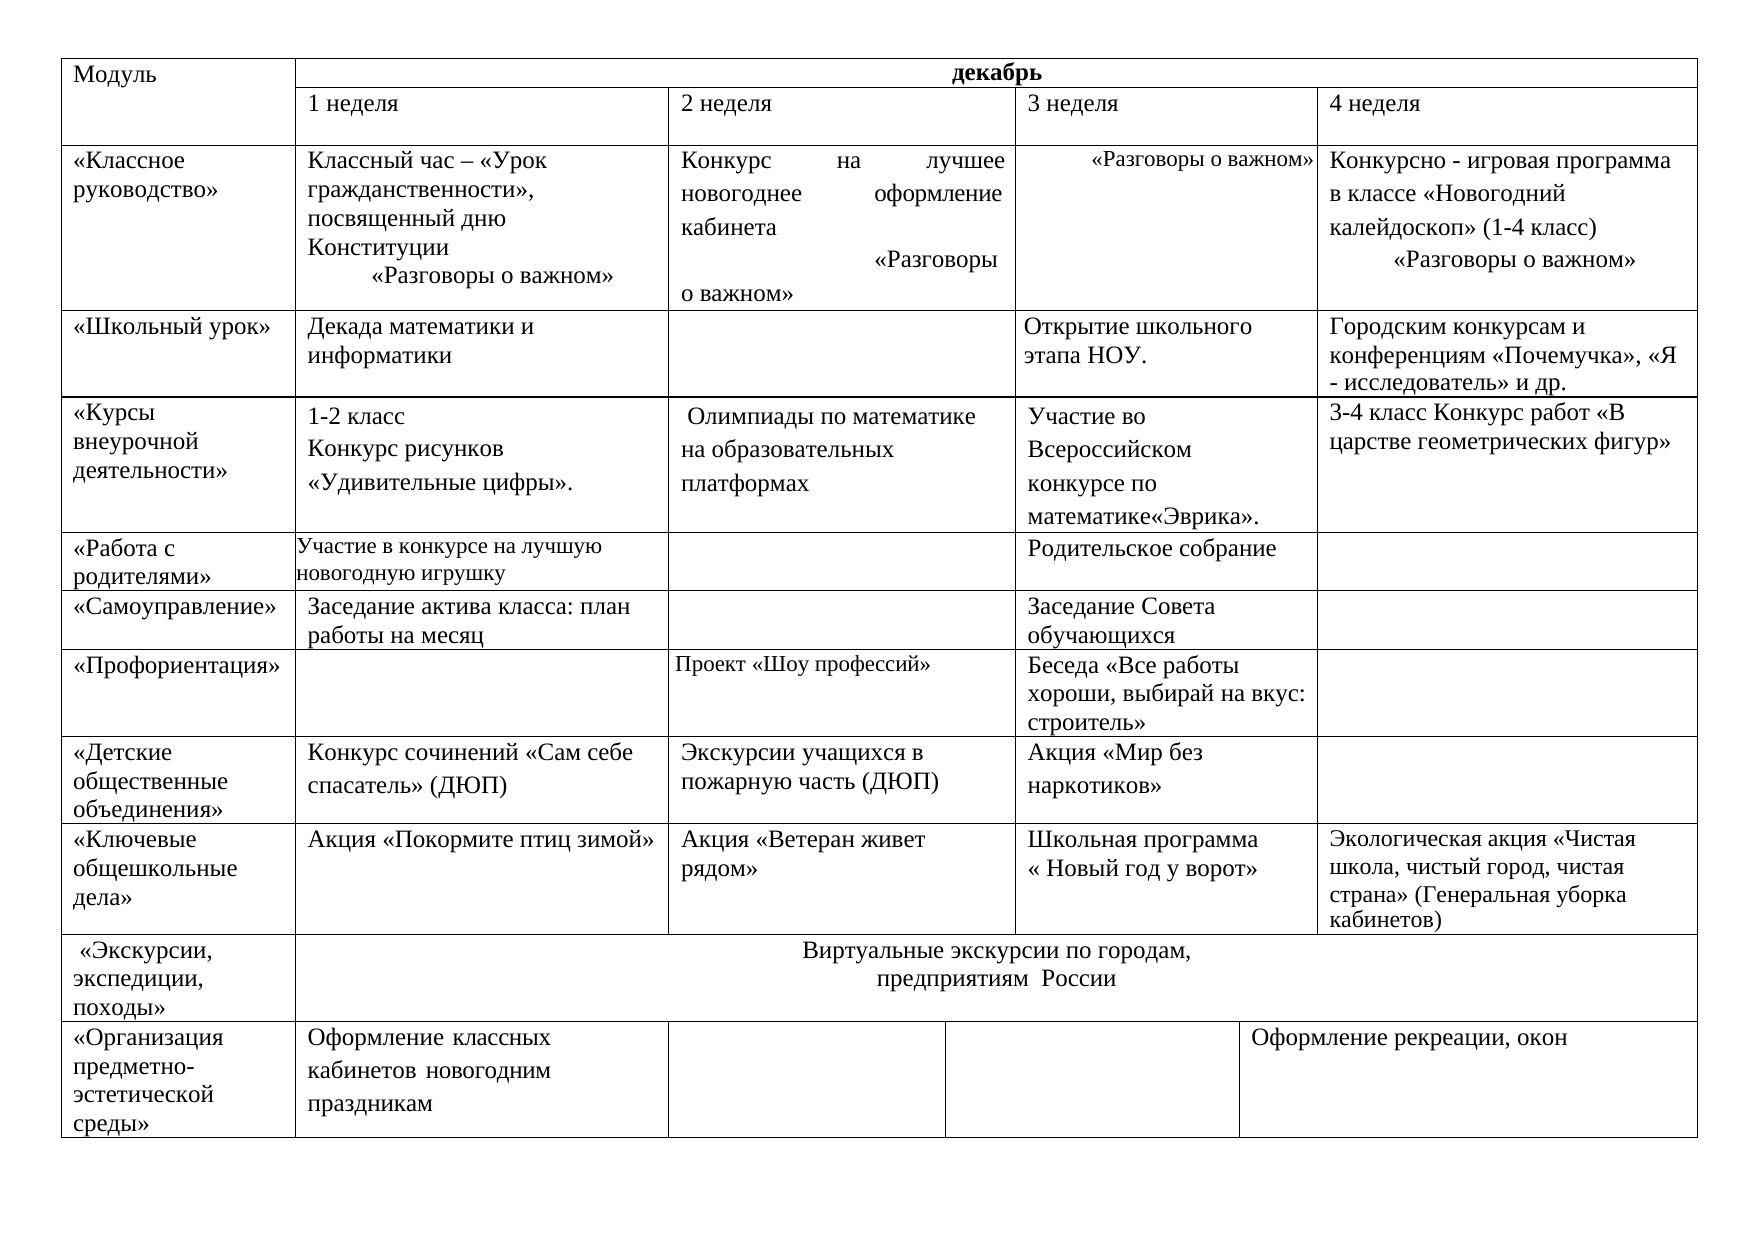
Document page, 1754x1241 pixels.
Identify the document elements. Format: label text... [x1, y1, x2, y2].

table_cell «Детские общественные объединения» [62, 737, 295, 823]
table_cell Участие в конкурсе на лучшую новогодную игрушку [296, 533, 668, 590]
table_cell Олимпиады по математике на образовательных платформах [669, 398, 1015, 532]
table_cell [1318, 737, 1697, 823]
table_cell Декада математики и информатики [296, 311, 668, 396]
table_cell 1-2 класс Конкурс рисунков «Удивительные цифры». [296, 398, 668, 532]
table_cell Конкурсно - игровая программа в классе «Новогодний калейдоскоп» (1-4 класс) «Разговоры о важном» [1318, 146, 1697, 310]
table_cell «Школьный урок» [62, 311, 295, 396]
table_cell 3-4 класс Конкурс работ «В царстве геометрических фигур» [1318, 398, 1697, 532]
table_cell «Разговоры о важном» [1016, 146, 1317, 310]
table_cell [1318, 591, 1697, 649]
table_cell [1318, 650, 1697, 736]
table_cell Классный час – «Урок гражданственности», посвященный дню Конституции «Разговоры о важном» [296, 146, 668, 310]
table_cell Акция «Покормите птиц зимой» [296, 824, 668, 934]
table_cell [296, 650, 668, 736]
table_cell Родительское собрание [1016, 533, 1317, 590]
table_header декабрь [296, 59, 1697, 87]
table_cell Заседание актива класса: план работы на месяц [296, 591, 668, 649]
table_cell Экологическая акция «Чистая школа, чистый город, чистая страна» (Генеральная уборка кабинетов) [1318, 824, 1697, 934]
table_header Модуль [62, 59, 295, 144]
table_cell 3 неделя [1016, 88, 1317, 144]
table_cell Открытие школьного этапа НОУ. [1016, 311, 1317, 396]
table_cell Школьная программа « Новый год у ворот» [1016, 824, 1317, 934]
table_cell «Курсы внеурочной деятельности» [62, 398, 295, 532]
table_cell Конкурс на лучшее новогоднее оформление кабинета «Разговоры о важном» [669, 146, 1015, 310]
table_cell «Профориентация» [62, 650, 295, 736]
table_cell Заседание Совета обучающихся [1016, 591, 1317, 649]
table_cell Оформление классных кабинетов новогодним праздникам [296, 1022, 668, 1137]
table_cell [669, 591, 1015, 649]
table_cell Конкурс сочинений «Сам себе спасатель» (ДЮП) [296, 737, 668, 823]
table_cell [946, 1022, 1239, 1137]
table_cell 2 неделя [669, 88, 1015, 144]
table_cell 1 неделя [296, 88, 668, 144]
table_cell Виртуальные экскурсии по городам, предприятиям России [296, 935, 1697, 1021]
table_cell Акция «Ветеран живет рядом» [669, 824, 1015, 934]
table_cell «Экскурсии, экспедиции, походы» [62, 935, 295, 1021]
table_cell Оформление рекреации, окон [1240, 1022, 1697, 1137]
table_cell Экскурсии учащихся в пожарную часть (ДЮП) [669, 737, 1015, 823]
table_cell Беседа «Все работы хороши, выбирай на вкус: строитель» [1016, 650, 1317, 736]
table_cell [669, 1022, 945, 1137]
table_cell Городским конкурсам и конференциям «Почемучка», «Я - исследователь» и др. [1318, 311, 1697, 396]
table_cell «Классное руководство» [62, 146, 295, 310]
table_cell «Организация предметно- эстетической среды» [62, 1022, 295, 1137]
table_cell «Работа с родителями» [62, 533, 295, 590]
table_cell «Самоуправление» [62, 591, 295, 649]
table_cell [1318, 533, 1697, 590]
table_cell Акция «Мир без наркотиков» [1016, 737, 1317, 823]
table_cell [669, 533, 1015, 590]
table_cell [669, 311, 1015, 396]
table_cell 4 неделя [1318, 88, 1697, 144]
table_cell Проект «Шоу профессий» [669, 650, 1015, 736]
table_cell Участие во Всероссийском конкурсе по математике«Эврика». [1016, 398, 1317, 532]
table_cell «Ключевые общешкольные дела» [62, 824, 295, 934]
